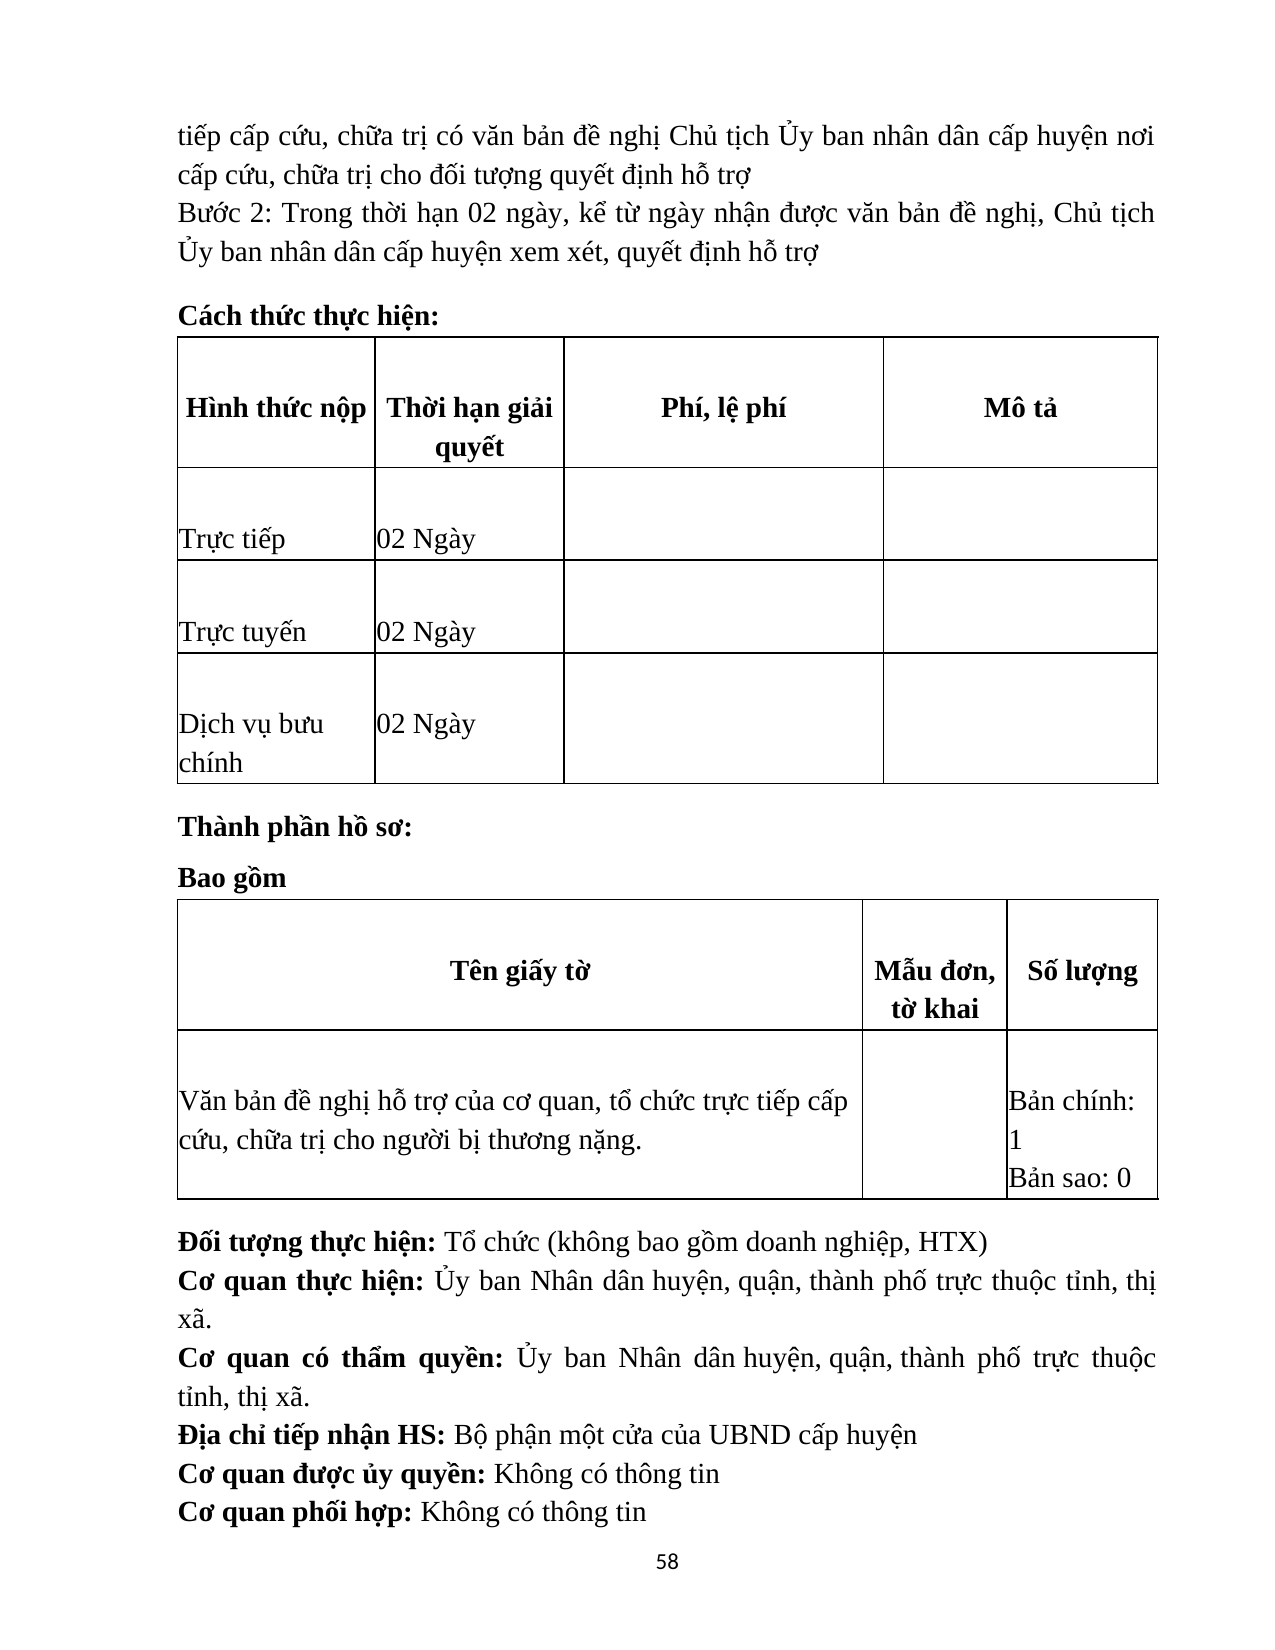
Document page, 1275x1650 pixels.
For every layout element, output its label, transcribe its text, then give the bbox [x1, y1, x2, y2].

table_cell 02 Ngày [376, 654, 563, 783]
table_cell Bản chính: 1 Bản sao: 0 [1008, 1031, 1157, 1198]
table_cell Văn bản đề nghị hỗ trợ của cơ quan, tổ chức trực tiếp cấp cứu, chữa trị cho người bị thương nặng. [178, 1031, 862, 1198]
table_header Phí, lệ phí [565, 338, 883, 466]
table_cell 02 Ngày [376, 561, 563, 652]
table_cell [863, 1031, 1006, 1198]
text Địa chỉ tiếp nhận HS: Bộ phận một cửa của UBND cấp huyện [177, 1417, 1157, 1451]
table_header Thời hạn giải quyết [376, 338, 563, 466]
table_header Tên giấy tờ [178, 900, 862, 1029]
text Bước 2: Trong thời hạn 02 ngày, kể từ ngày nhận được văn bản đề nghị, Chủ tịch Ủy ban nhân dân cấp huyện xem xét, quyết định hỗ trợ [177, 196, 1157, 268]
table_cell [565, 654, 883, 783]
table_header Mô tả [884, 338, 1157, 466]
table_cell Trực tuyến [178, 561, 374, 652]
table_header Số lượng [1008, 900, 1157, 1029]
text Cơ quan phối hợp: Không có thông tin [177, 1494, 1157, 1528]
table_cell 02 Ngày [376, 468, 563, 559]
text Thành phần hồ sơ: [177, 809, 1157, 843]
table_cell Trực tiếp [178, 468, 374, 559]
table_header Hình thức nộp [178, 338, 374, 466]
text Cơ quan có thẩm quyền: Ủy ban Nhân dân huyện, quận, thành phố trực thuộc tỉnh, thị xã. [177, 1340, 1157, 1412]
table_cell [565, 561, 883, 652]
text Đối tượng thực hiện: Tổ chức (không bao gồm doanh nghiệp, HTX) [177, 1224, 1157, 1258]
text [177, 118, 1157, 191]
table_cell Dịch vụ bưu chính [178, 654, 374, 783]
table_cell [884, 468, 1157, 559]
text Bao gồm [177, 860, 1157, 894]
table_cell [565, 468, 883, 559]
text Cơ quan được ủy quyền: Không có thông tin [177, 1456, 1157, 1489]
text Cách thức thực hiện: [177, 298, 1157, 331]
text Cơ quan thực hiện: Ủy ban Nhân dân huyện, quận, thành phố trực thuộc tỉnh, thị xã. [177, 1263, 1157, 1335]
table_header Mẫu đơn, tờ khai [863, 900, 1006, 1029]
table_cell [884, 561, 1157, 652]
table_cell [884, 654, 1157, 783]
